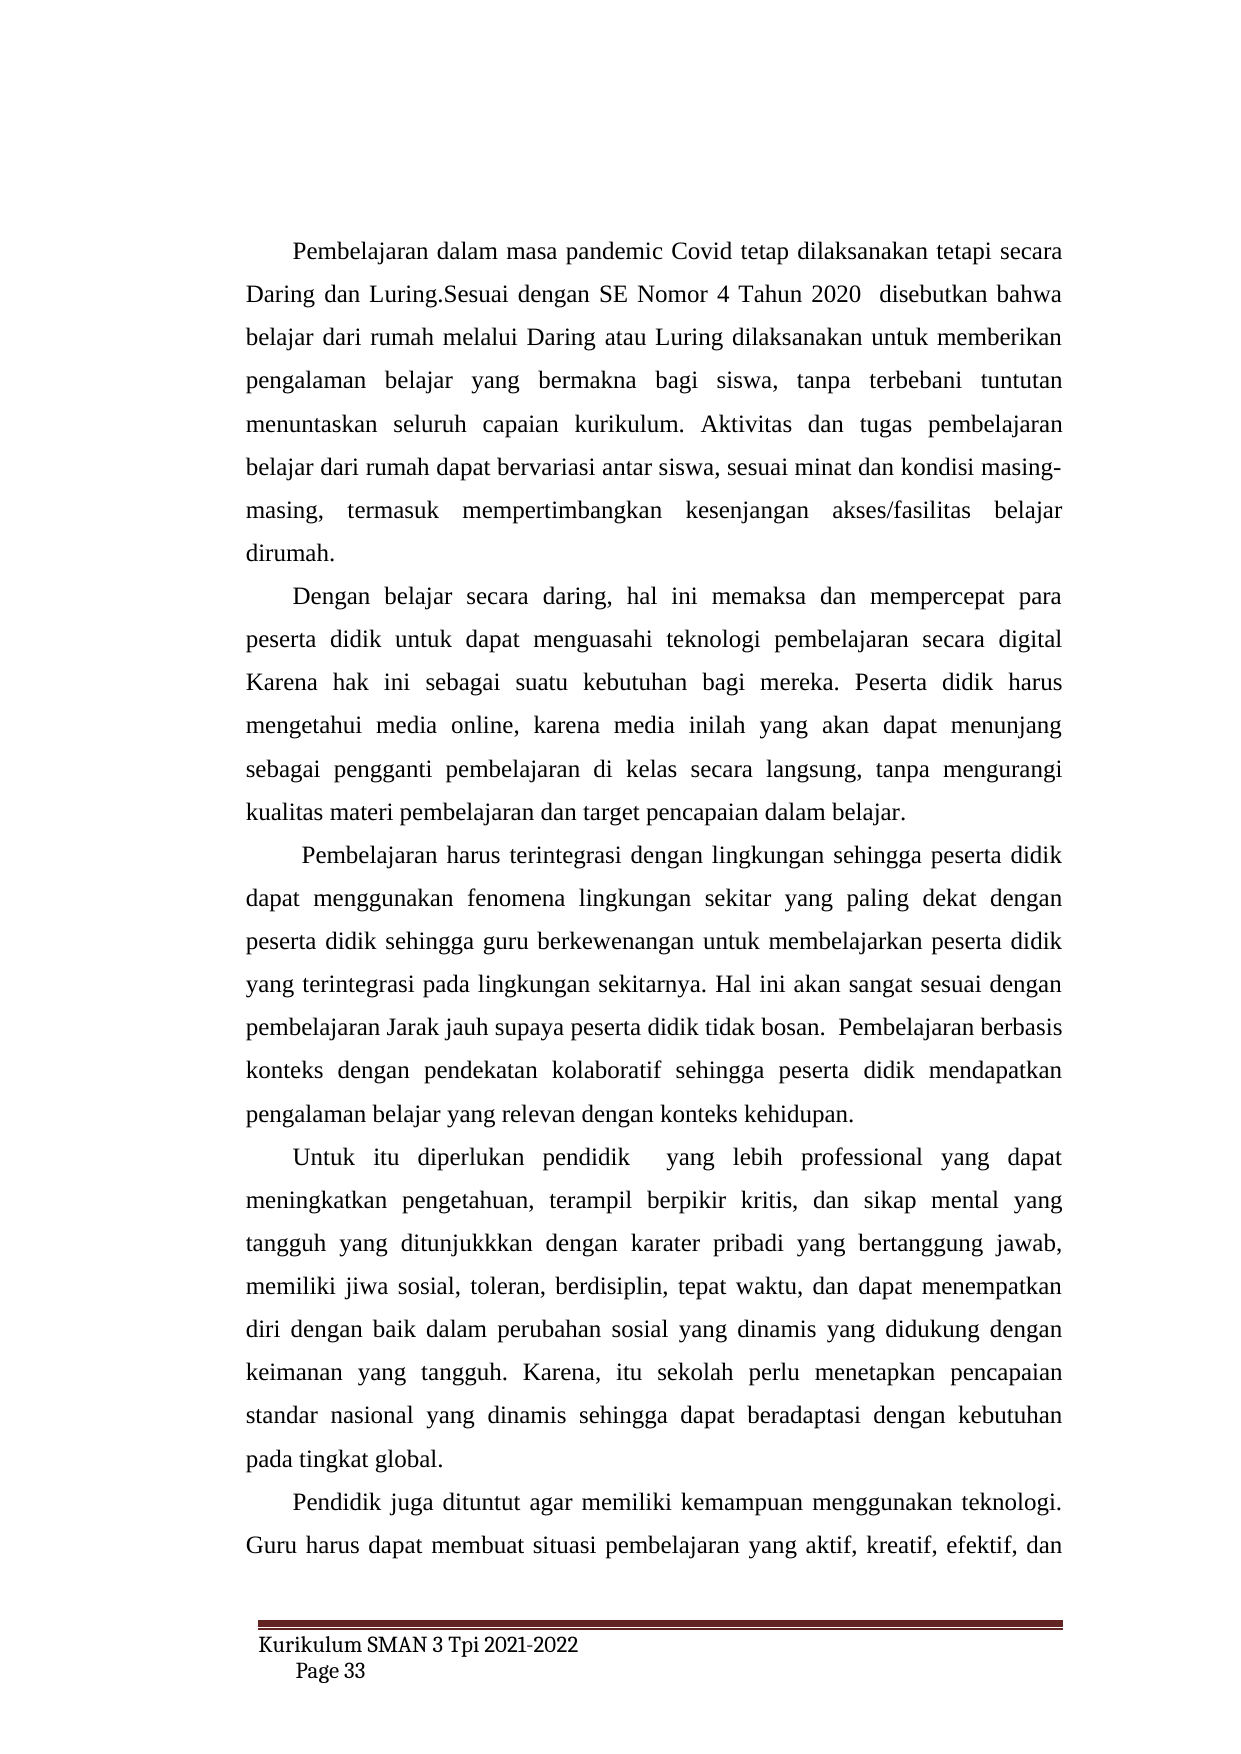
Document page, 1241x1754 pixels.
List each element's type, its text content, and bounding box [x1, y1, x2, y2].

text Untuk itu diperlukan pendidik yang lebih professional yang dapat meningkatkan pengetahuan, terampil berpikir kritis, dan sikap mental yang tangguh yang ditunjukkkan dengan karater pribadi yang bertanggung jawab, memiliki jiwa sosial, toleran, berdisiplin, tepat waktu, dan dapat menempatkan diri dengan baik dalam perubahan sosial yang dinamis yang didukung dengan keimanan yang tangguh. Karena, itu sekolah perlu menetapkan pencapaian standar nasional yang dinamis sehingga dapat beradaptasi dengan kebutuhan pada tingkat global. [246, 1142, 1063, 1472]
text Dengan belajar secara daring, hal ini memaksa dan mempercepat para peserta didik untuk dapat menguasahi teknologi pembelajaran secara digital Karena hak ini sebagai suatu kebutuhan bagi mereka. Peserta didik harus mengetahui media online, karena media inilah yang akan dapat menunjang sebagai pengganti pembelajaran di kelas secara langsung, tanpa mengurangi kualitas materi pembelajaran dan target pencapaian dalam belajar. [246, 581, 1063, 826]
text Pembelajaran dalam masa pandemic Covid tetap dilaksanakan tetapi secara Daring dan Luring.Sesuai dengan SE Nomor 4 Tahun 2020 disebutkan bahwa belajar dari rumah melalui Daring atau Luring dilaksanakan untuk memberikan pengalaman belajar yang bermakna bagi siswa, tanpa terbebani tuntutan menuntaskan seluruh capaian kurikulum. Aktivitas dan tugas pembelajaran belajar dari rumah dapat bervariasi antar siswa, sesuai minat dan kondisi masing-masing, termasuk mempertimbangkan kesenjangan akses/fasilitas belajar dirumah. [246, 236, 1063, 567]
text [246, 1487, 1063, 1559]
text Pembelajaran harus terintegrasi dengan lingkungan sehingga peserta didik dapat menggunakan fenomena lingkungan sekitar yang paling dekat dengan peserta didik sehingga guru berkewenangan untuk membelajarkan peserta didik yang terintegrasi pada lingkungan sekitarnya. Hal ini akan sangat sesuai dengan pembelajaran Jarak jauh supaya peserta didik tidak bosan. Pembelajaran berbasis konteks dengan pendekatan kolaboratif sehingga peserta didik mendapatkan pengalaman belajar yang relevan dengan konteks kehidupan. [246, 840, 1063, 1127]
